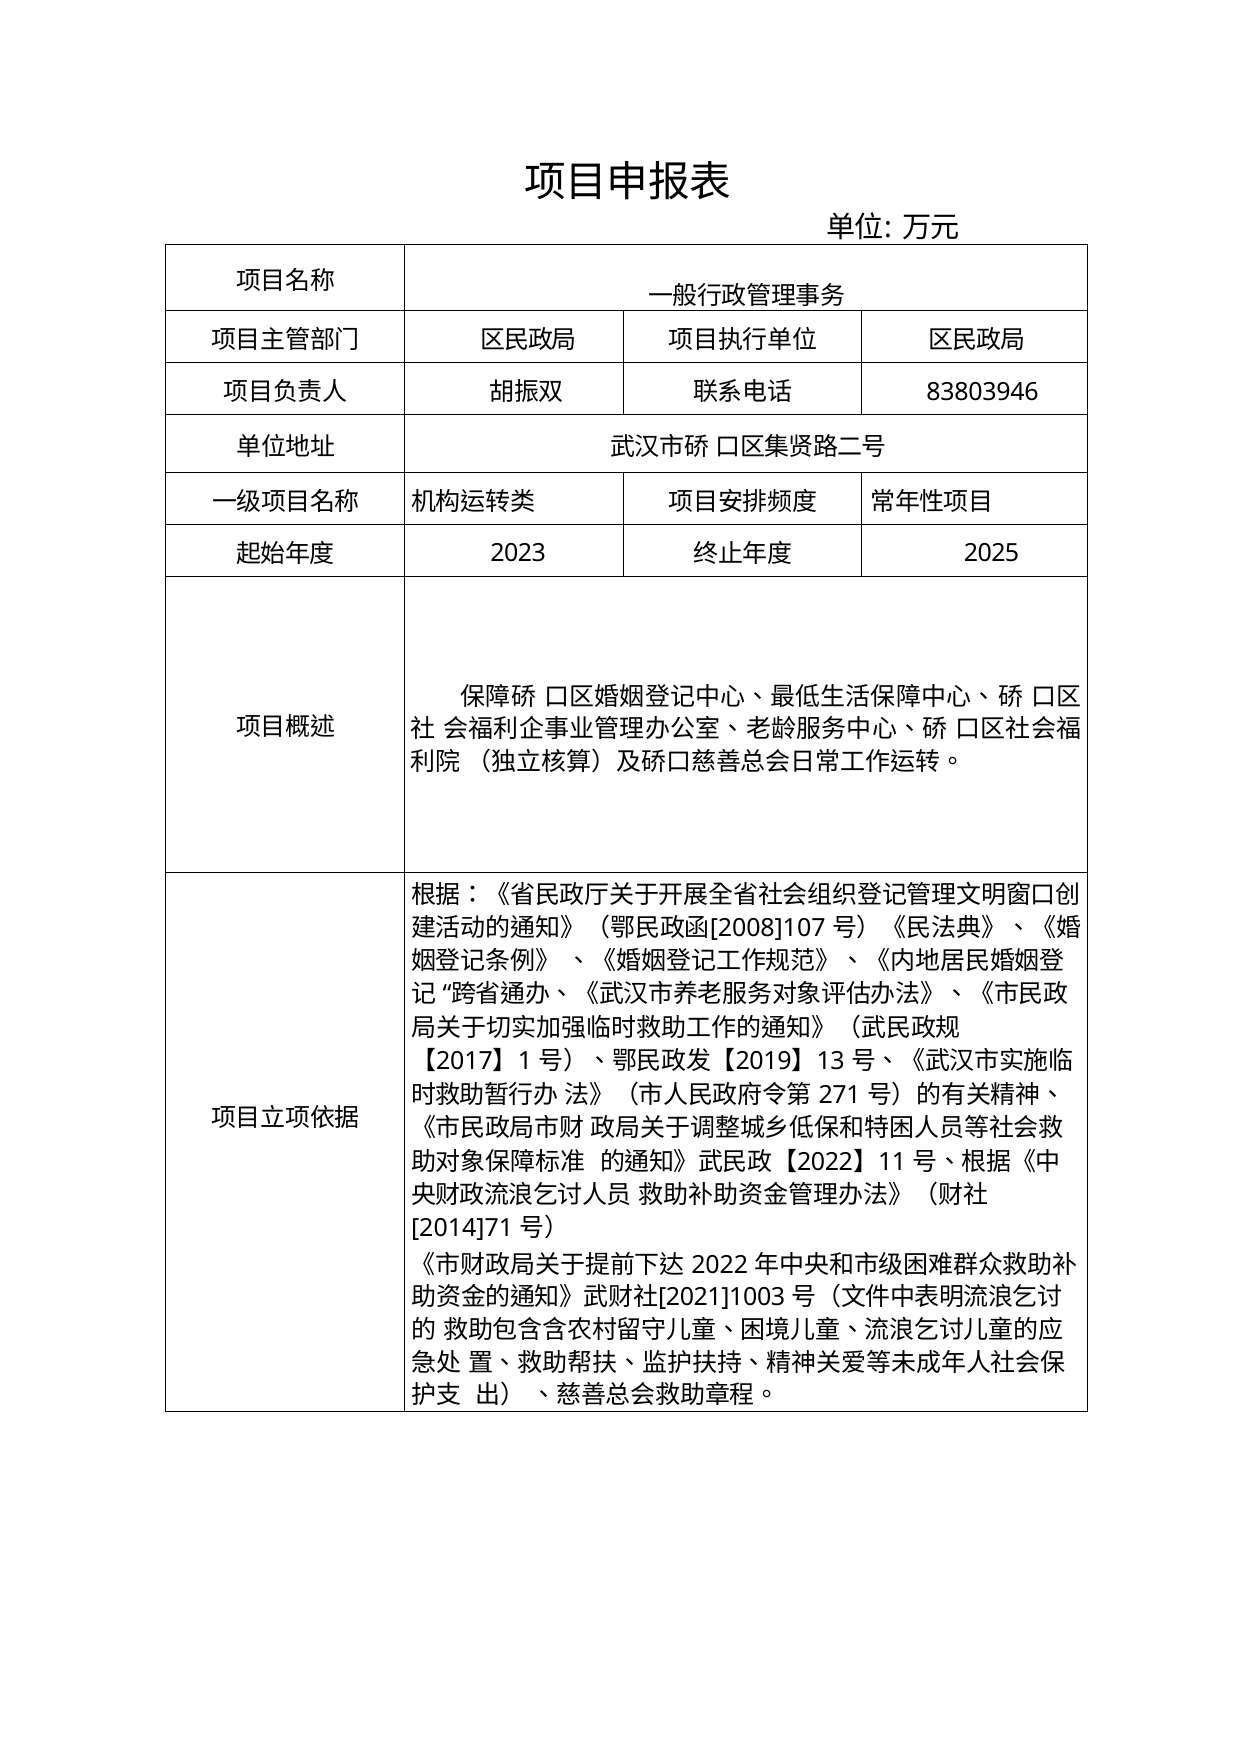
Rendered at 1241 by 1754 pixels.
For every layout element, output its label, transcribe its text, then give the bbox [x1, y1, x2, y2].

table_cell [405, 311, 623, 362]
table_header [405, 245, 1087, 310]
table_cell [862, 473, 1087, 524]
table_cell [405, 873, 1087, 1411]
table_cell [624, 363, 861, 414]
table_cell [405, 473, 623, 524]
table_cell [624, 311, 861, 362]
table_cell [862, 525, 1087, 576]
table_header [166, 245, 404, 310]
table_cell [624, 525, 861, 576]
text 项目申报表 [524, 155, 1088, 207]
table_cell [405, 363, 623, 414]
text 单位: 万元 [826, 209, 1088, 244]
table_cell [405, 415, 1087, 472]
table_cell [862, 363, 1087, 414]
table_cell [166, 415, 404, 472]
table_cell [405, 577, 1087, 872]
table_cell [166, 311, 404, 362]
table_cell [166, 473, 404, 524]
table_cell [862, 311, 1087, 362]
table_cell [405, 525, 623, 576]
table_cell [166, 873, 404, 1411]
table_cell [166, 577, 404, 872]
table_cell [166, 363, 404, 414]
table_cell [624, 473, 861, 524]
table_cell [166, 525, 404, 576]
